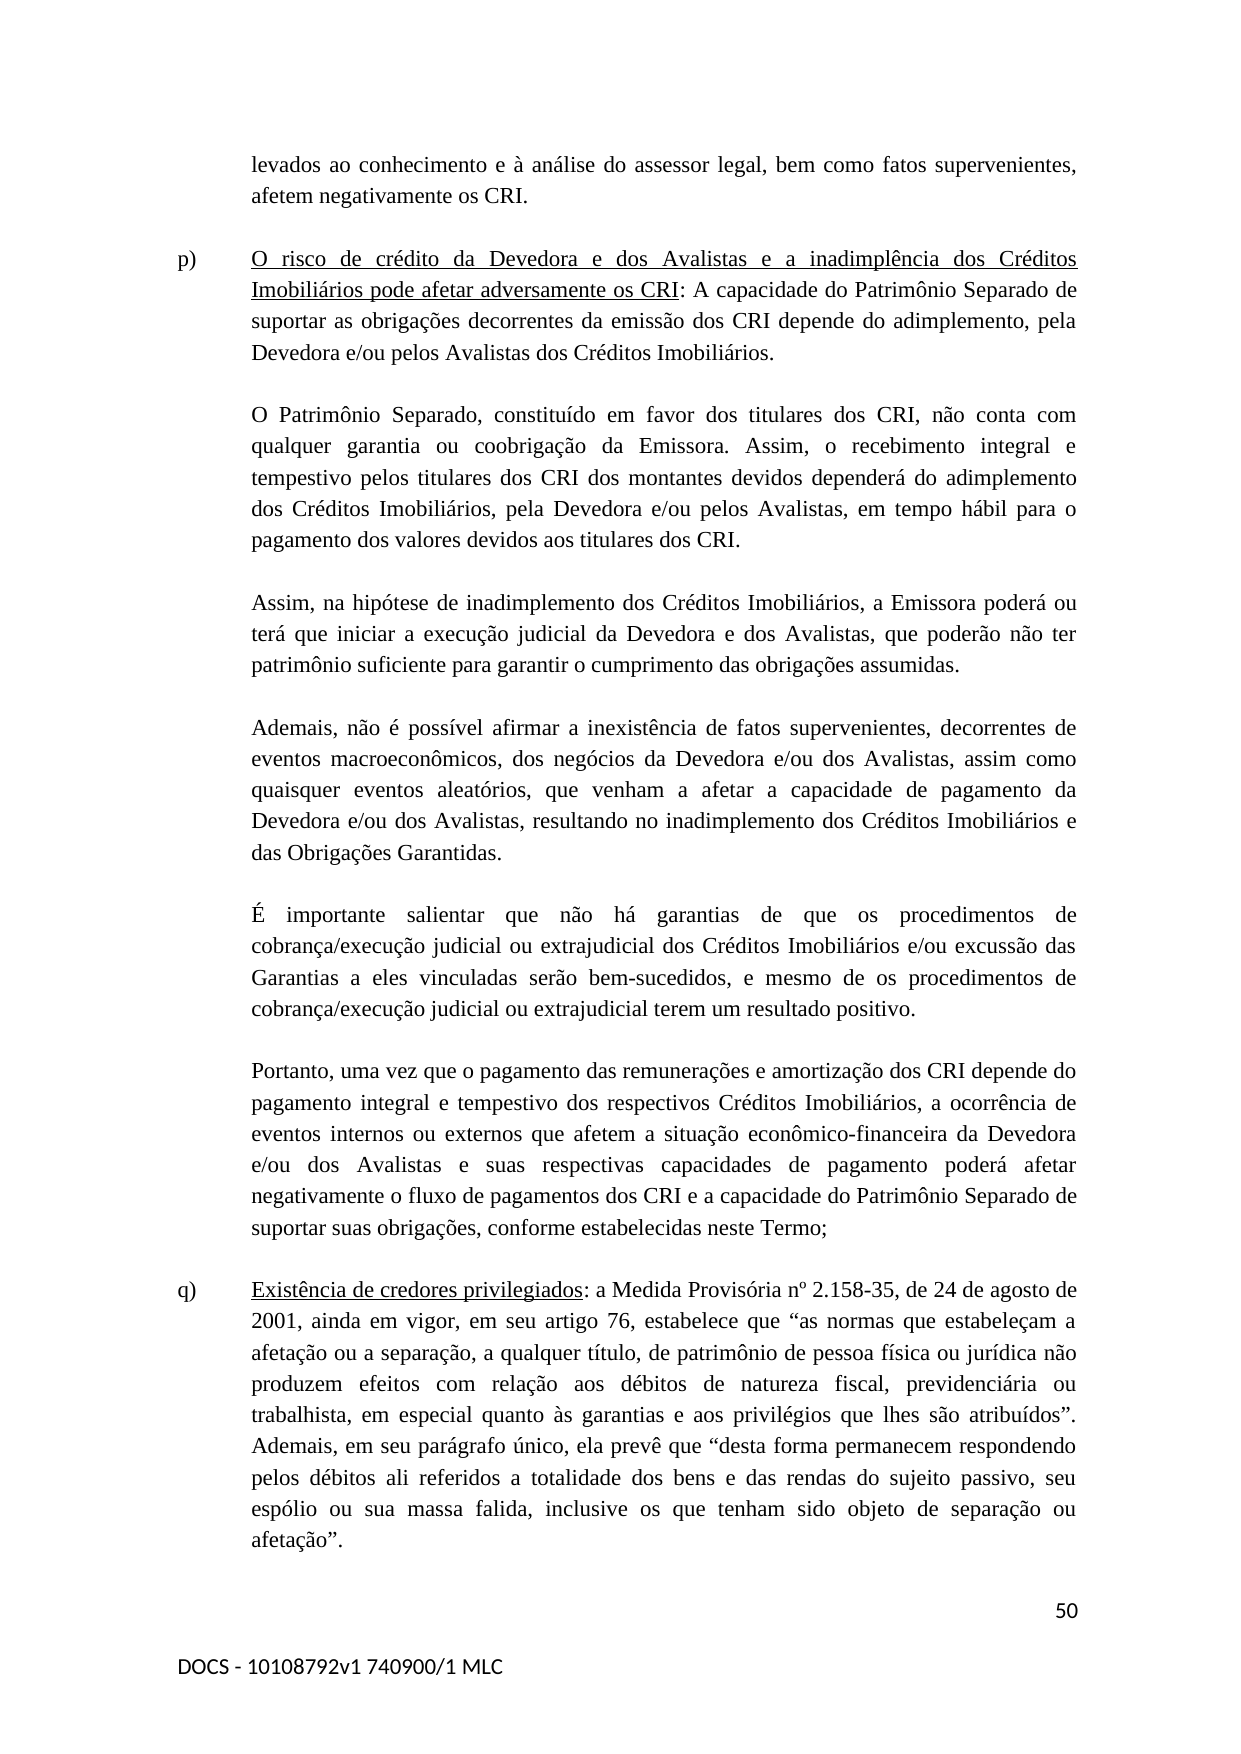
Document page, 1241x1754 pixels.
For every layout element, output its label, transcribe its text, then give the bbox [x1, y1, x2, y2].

list Existência de credores privilegiados: a Medida Provisória nº 2.158-35, de 24 de agosto de 2001, ainda em vigor, em seu artigo 76, estabelece que “as normas que estabeleçam a afetação ou a separação, a qualquer título, de patrimônio de pessoa física ou jurídica não produzem efeitos com relação aos débitos de natureza fiscal, previdenciária ou trabalhista, em especial quanto às garantias e aos privilégios que lhes são atribuídos”. Ademais, em seu parágrafo único, ela prevê que “desta forma permanecem respondendo pelos débitos ali referidos a totalidade dos bens e das rendas do sujeito passivo, seu espólio ou sua massa falida, inclusive os que tenham sido objeto de separação ou afetação”. [177, 1273, 1078, 1554]
list O risco de crédito da Devedora e dos Avalistas e a inadimplência dos Créditos Imobiliários pode afetar adversamente os CRI: A capacidade do Patrimônio Separado de suportar as obrigações decorrentes da emissão dos CRI depende do adimplemento, pela Devedora e/ou pelos Avalistas dos Créditos Imobiliários. [177, 241, 1078, 366]
list Assim, na hipótese de inadimplemento dos Créditos Imobiliários, a Emissora poderá ou terá que iniciar a execução judicial da Devedora e dos Avalistas, que poderão não ter patrimônio suficiente para garantir o cumprimento das obrigações assumidas. [251, 585, 1078, 679]
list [177, 148, 1078, 210]
list É importante salientar que não há garantias de que os procedimentos de cobrança/execução judicial ou extrajudicial dos Créditos Imobiliários e/ou excussão das Garantias a eles vinculadas serão bem-sucedidos, e mesmo de os procedimentos de cobrança/execução judicial ou extrajudicial terem um resultado positivo. [251, 898, 1078, 1023]
list Ademais, não é possível afirmar a inexistência de fatos supervenientes, decorrentes de eventos macroeconômicos, dos negócios da Devedora e/ou dos Avalistas, assim como quaisquer eventos aleatórios, que venham a afetar a capacidade de pagamento da Devedora e/ou dos Avalistas, resultando no inadimplemento dos Créditos Imobiliários e das Obrigações Garantidas. [251, 710, 1078, 866]
list Portanto, uma vez que o pagamento das remunerações e amortização dos CRI depende do pagamento integral e tempestivo dos respectivos Créditos Imobiliários, a ocorrência de eventos internos ou externos que afetem a situação econômico-financeira da Devedora e/ou dos Avalistas e suas respectivas capacidades de pagamento poderá afetar negativamente o fluxo de pagamentos dos CRI e a capacidade do Patrimônio Separado de suportar suas obrigações, conforme estabelecidas neste Termo; [251, 1054, 1078, 1241]
list O Patrimônio Separado, constituído em favor dos titulares dos CRI, não conta com qualquer garantia ou coobrigação da Emissora. Assim, o recebimento integral e tempestivo pelos titulares dos CRI dos montantes devidos dependerá do adimplemento dos Créditos Imobiliários, pela Devedora e/ou pelos Avalistas, em tempo hábil para o pagamento dos valores devidos aos titulares dos CRI. [251, 398, 1078, 554]
